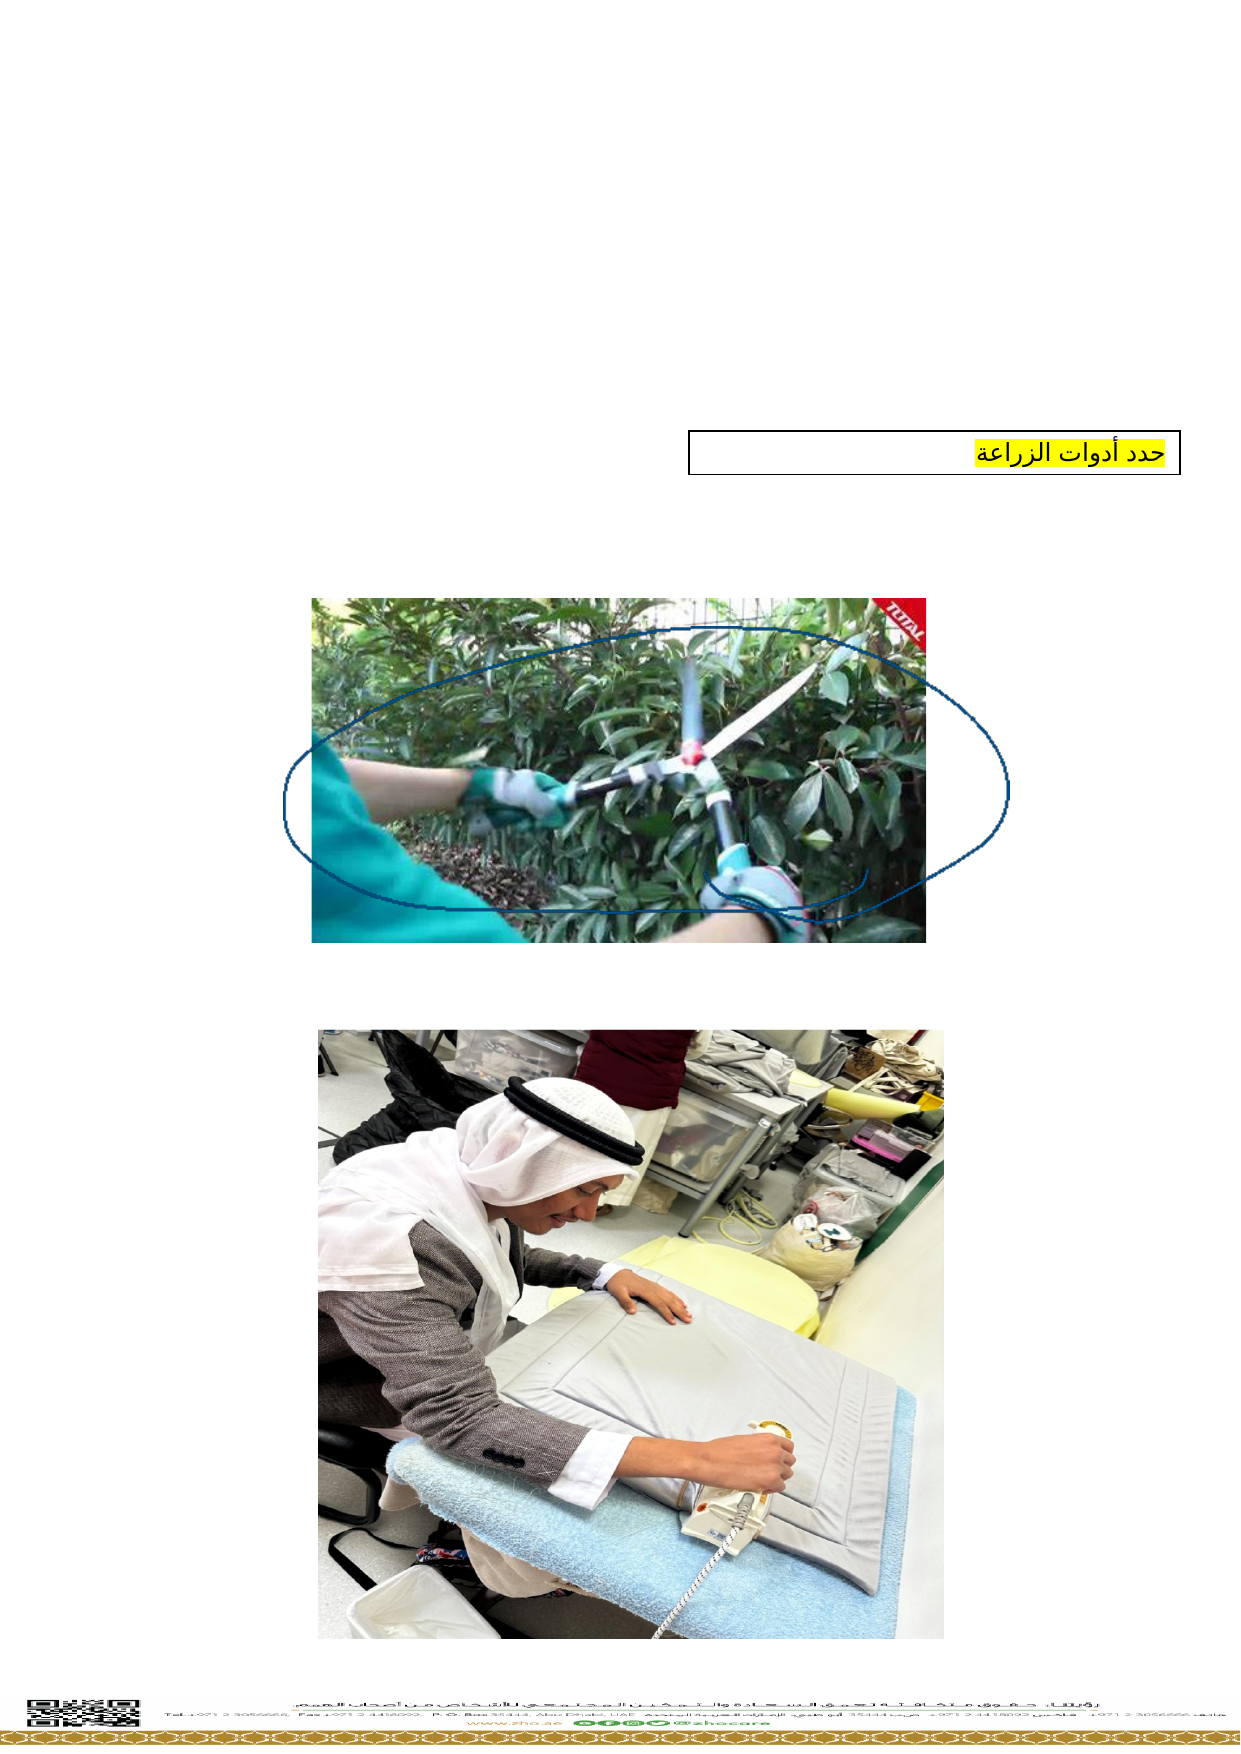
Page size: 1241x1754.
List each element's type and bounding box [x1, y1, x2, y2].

picture [0, 1696, 1241, 1745]
picture [283, 598, 1010, 943]
picture [318, 1030, 943, 1639]
